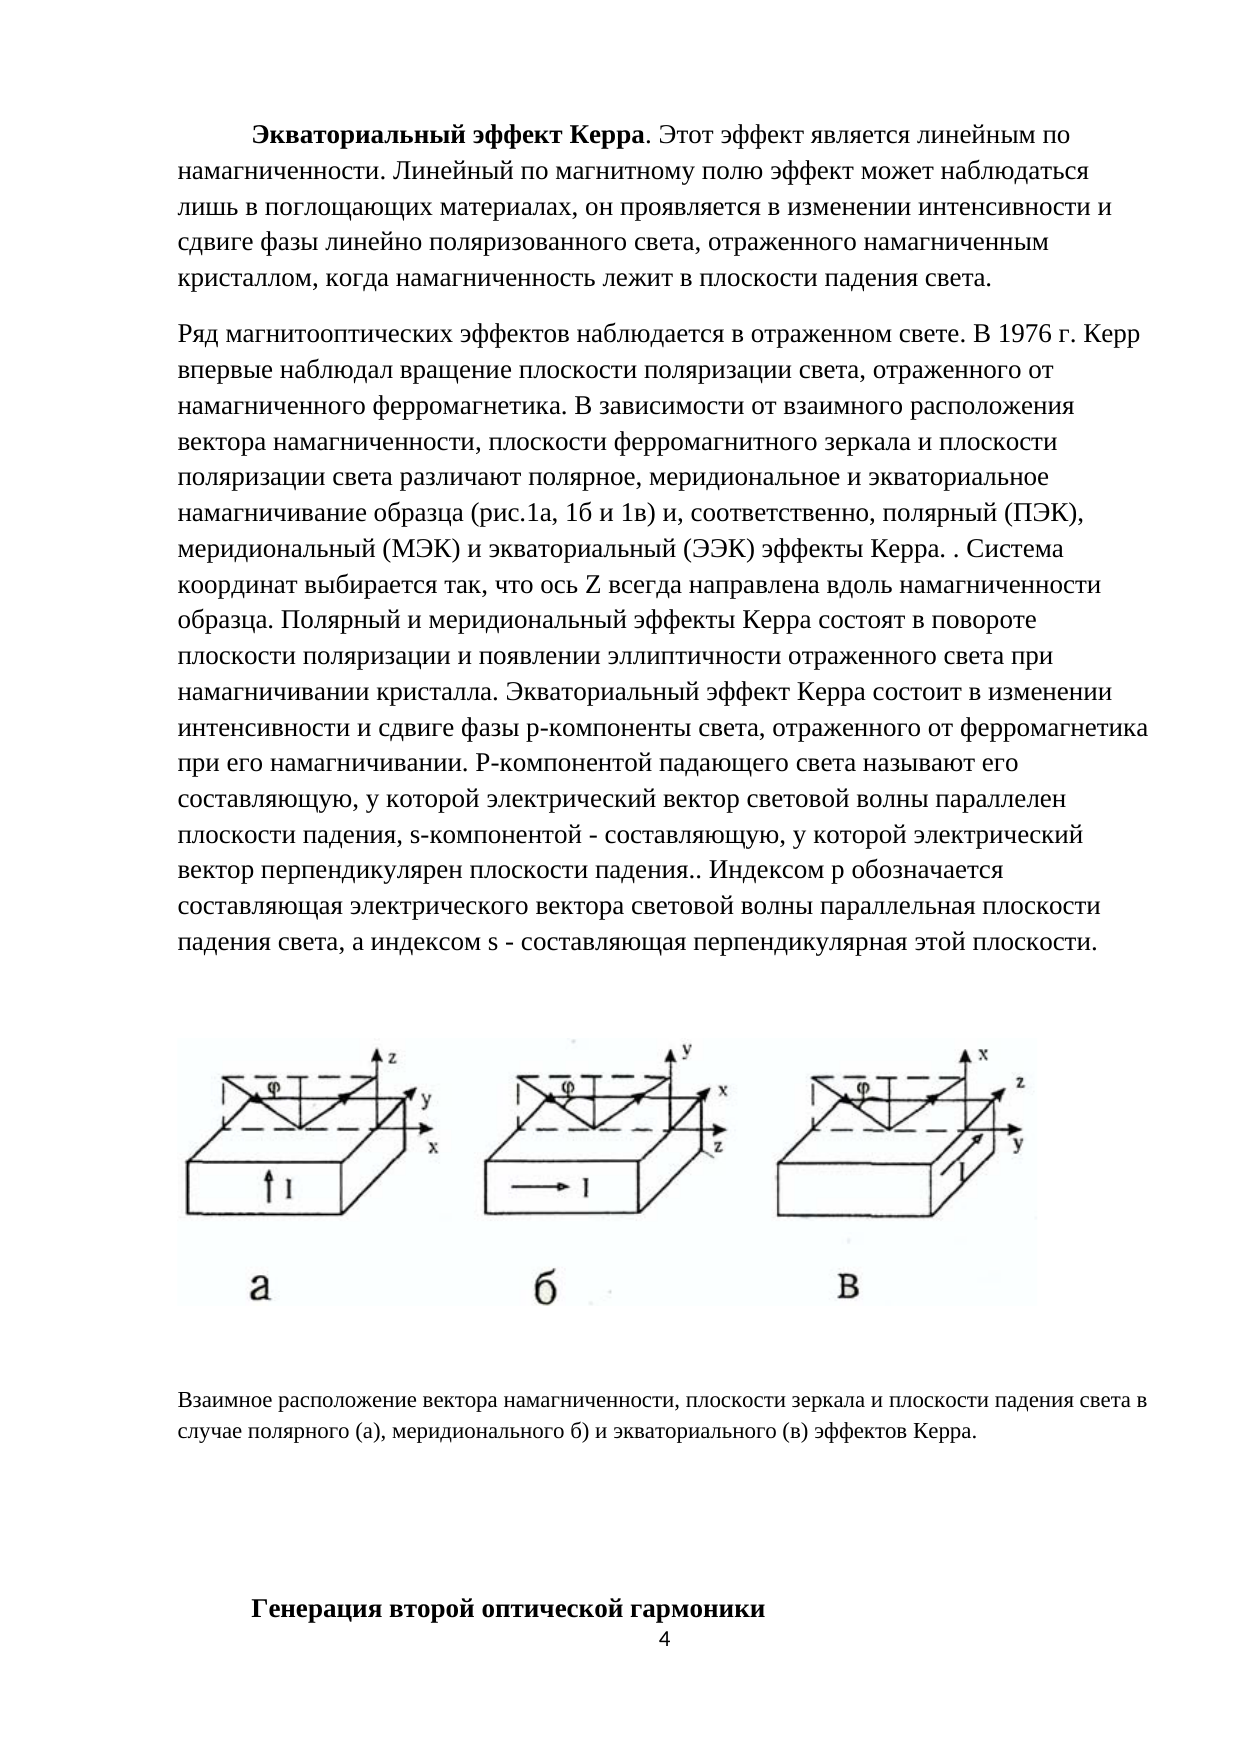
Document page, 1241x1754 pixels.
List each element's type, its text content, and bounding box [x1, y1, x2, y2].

text Ряд магнитооптических эффектов наблюдается в отраженном свете. В 1976 г. Керр впервые наблюдал вращение плоскости поляризации света, отраженного от намагниченного ферромагнетика. В зависимости от взаимного расположения вектора намагниченности, плоскости ферромагнитного зеркала и плоскости поляризации света различают полярное, меридиональное и экваториальное намагничивание образца (рис.1а, 1б и 1в) и, соответственно, полярный (ПЭК), меридиональный (МЭК) и экваториальный (ЭЭК) эффекты Керра. . Система координат выбирается так, что ось Z всегда направлена вдоль намагниченности образца. Полярный и меридиональный эффекты Керра состоят в повороте плоскости поляризации и появлении эллиптичности отраженного света при намагничивании кристалла. Экваториальный эффект Керра состоит в изменении интенсивности и сдвиге фазы p-компоненты света, отраженного от ферромагнетика при его намагничивании. P-компонентой падающего света называют его составляющую, у которой электрический вектор световой волны параллелен плоскости падения, s-компонентой - составляющую, у которой электрический вектор перпендикулярен плоскости падения.. Индексом p обозначается составляющая электрического вектора световой волны параллельная плоскости падения света, а индексом s - составляющая перпендикулярная этой плоскости. [177, 318, 1152, 956]
text Генерация второй оптической гармоники [177, 1592, 1152, 1623]
text Взаимное расположение вектора намагниченности, плоскости зеркала и плоскости падения света в случае полярного (а), меридионального б) и экваториального (в) эффектов Керра. [177, 1387, 1152, 1443]
text Экваториальный эффект Керра. Этот эффект является линейным по намагниченности. Линейный по магнитному полю эффект может наблюдаться лишь в поглощающих материалах, он проявляется в изменении интенсивности и сдвиге фазы линейно поляризованного света, отраженного намагниченным кристаллом, когда намагниченность лежит в плоскости падения света. [177, 118, 1152, 292]
